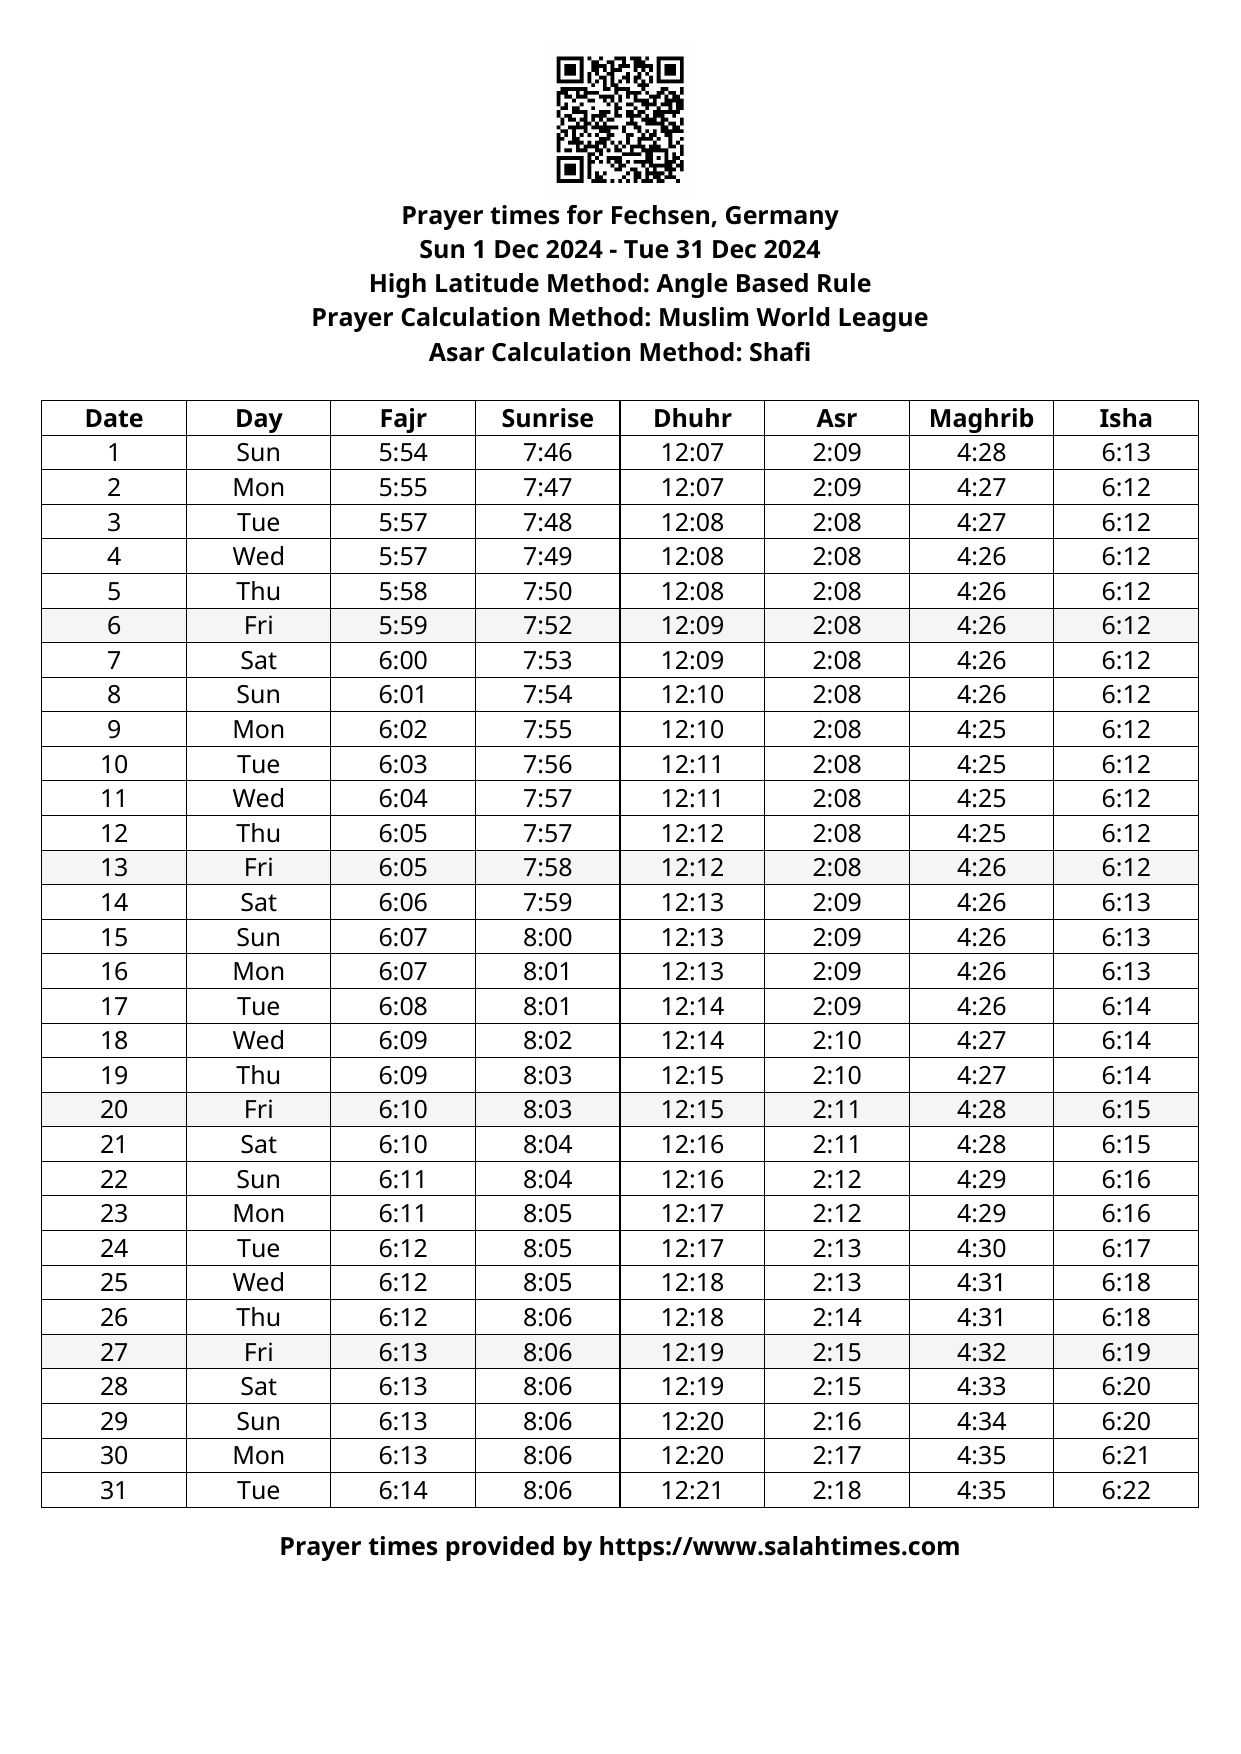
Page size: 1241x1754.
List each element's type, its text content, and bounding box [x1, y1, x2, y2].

table_header Day [187, 401, 330, 434]
table_cell Fri [187, 1093, 330, 1126]
table_cell 19 [42, 1058, 186, 1092]
table_cell 7:56 [476, 747, 619, 780]
table_cell 2:08 [765, 505, 909, 538]
table_cell 12:13 [621, 885, 764, 919]
table_cell 6:14 [1054, 1024, 1198, 1057]
table_cell 8:04 [476, 1162, 619, 1195]
table_cell 5:54 [331, 436, 475, 469]
table_cell 4:26 [910, 609, 1053, 642]
table_cell 5:59 [331, 609, 475, 642]
table_cell Sun [187, 1404, 330, 1437]
table_cell Sat [187, 1369, 330, 1403]
table_cell 4:26 [910, 885, 1053, 919]
table_cell 12:19 [621, 1369, 764, 1403]
table_cell 21 [42, 1127, 186, 1161]
table_cell 4:26 [910, 989, 1053, 1022]
table_cell 6:12 [1054, 781, 1198, 815]
table_cell 6:16 [1054, 1162, 1198, 1195]
table_cell 2:09 [765, 989, 909, 1022]
table_cell 8:02 [476, 1024, 619, 1057]
table_cell 5:57 [331, 539, 475, 573]
table_cell 8:06 [476, 1404, 619, 1437]
table_cell 23 [42, 1196, 186, 1230]
table_cell 8:06 [476, 1300, 619, 1334]
table_cell 12:16 [621, 1127, 764, 1161]
table_cell 28 [42, 1369, 186, 1403]
table_header Fajr [331, 401, 475, 434]
table_cell 4:25 [910, 747, 1053, 780]
table_cell 6:08 [331, 989, 475, 1022]
table_cell 2:14 [765, 1300, 909, 1334]
table_cell 4:27 [910, 1024, 1053, 1057]
table_cell 12:15 [621, 1058, 764, 1092]
table_cell 6:13 [1054, 954, 1198, 988]
table_cell 18 [42, 1024, 186, 1057]
table_cell 14 [42, 885, 186, 919]
table_cell 2:08 [765, 851, 909, 884]
table_cell 11 [42, 781, 186, 815]
table_cell Sun [187, 1162, 330, 1195]
table_cell Mon [187, 712, 330, 746]
table_cell 4:29 [910, 1162, 1053, 1195]
table_cell 6:22 [1054, 1473, 1198, 1507]
table_cell 2:11 [765, 1093, 909, 1126]
table_cell 6:13 [1054, 885, 1198, 919]
table_cell 6:07 [331, 920, 475, 953]
table_cell 6:10 [331, 1093, 475, 1126]
table_cell 4:35 [910, 1473, 1053, 1507]
table_cell Thu [187, 1300, 330, 1334]
table_cell 6:20 [1054, 1369, 1198, 1403]
table_cell 6:01 [331, 678, 475, 711]
table_cell 2:18 [765, 1473, 909, 1507]
text Asar Calculation Method: Shafi [42, 334, 1198, 368]
table_header Maghrib [910, 401, 1053, 434]
table_cell 5:55 [331, 470, 475, 504]
table_cell 7:48 [476, 505, 619, 538]
table_cell 12:14 [621, 1024, 764, 1057]
table_cell 12:08 [621, 539, 764, 573]
table_cell 4:25 [910, 712, 1053, 746]
table_cell 6:09 [331, 1058, 475, 1092]
table_cell 6:12 [1054, 678, 1198, 711]
table_cell 2:08 [765, 643, 909, 677]
table_cell 8:05 [476, 1231, 619, 1264]
table_cell Sat [187, 1127, 330, 1161]
table_cell 2:10 [765, 1024, 909, 1057]
table_cell Tue [187, 505, 330, 538]
table_cell 6:04 [331, 781, 475, 815]
text Prayer times for Fechsen, Germany [42, 198, 1198, 232]
table_cell 10 [42, 747, 186, 780]
table_cell 12:10 [621, 678, 764, 711]
table_cell 7:55 [476, 712, 619, 746]
table_cell 12:21 [621, 1473, 764, 1507]
table_cell 12:13 [621, 954, 764, 988]
table_cell 7:54 [476, 678, 619, 711]
table_cell 2:09 [765, 885, 909, 919]
table_cell 2:08 [765, 781, 909, 815]
table_cell 6:13 [331, 1369, 475, 1403]
table_cell 4:31 [910, 1266, 1053, 1299]
table_cell 26 [42, 1300, 186, 1334]
table_cell 6:02 [331, 712, 475, 746]
table_cell 6:12 [331, 1231, 475, 1264]
table_cell 6:12 [1054, 816, 1198, 849]
table_cell 8:01 [476, 989, 619, 1022]
table_cell 2:15 [765, 1369, 909, 1403]
table_cell 2:08 [765, 609, 909, 642]
table_cell 1 [42, 436, 186, 469]
table_cell 2:08 [765, 574, 909, 607]
table_cell 7:53 [476, 643, 619, 677]
table_cell 6:11 [331, 1196, 475, 1230]
table_cell 2:09 [765, 920, 909, 953]
table_cell 12:13 [621, 920, 764, 953]
table_cell 6:06 [331, 885, 475, 919]
table_cell Mon [187, 470, 330, 504]
table_cell 20 [42, 1093, 186, 1126]
table_cell 12:09 [621, 643, 764, 677]
table_cell 12:18 [621, 1300, 764, 1334]
table_cell Tue [187, 747, 330, 780]
table_cell 6:14 [1054, 989, 1198, 1022]
table_cell 7:50 [476, 574, 619, 607]
table_cell 7:49 [476, 539, 619, 573]
table_cell 17 [42, 989, 186, 1022]
table_cell 29 [42, 1404, 186, 1437]
table_cell 8:04 [476, 1127, 619, 1161]
table_cell Wed [187, 539, 330, 573]
table_cell Mon [187, 954, 330, 988]
table_cell 4 [42, 539, 186, 573]
table_header Dhuhr [621, 401, 764, 434]
table_cell 12:09 [621, 609, 764, 642]
table_cell Thu [187, 1058, 330, 1092]
table_cell 6:14 [331, 1473, 475, 1507]
table_cell 2:12 [765, 1196, 909, 1230]
table_cell 6:20 [1054, 1404, 1198, 1437]
text Prayer Calculation Method: Muslim World League [42, 300, 1198, 334]
table_cell Wed [187, 1266, 330, 1299]
table_cell 8:00 [476, 920, 619, 953]
table_cell 8:01 [476, 954, 619, 988]
table_cell Tue [187, 1473, 330, 1507]
table_cell 4:26 [910, 851, 1053, 884]
table_cell 6:13 [1054, 436, 1198, 469]
table_cell Tue [187, 989, 330, 1022]
table_cell 6:03 [331, 747, 475, 780]
table_cell 7:59 [476, 885, 619, 919]
table_cell 6:19 [1054, 1335, 1198, 1368]
table_cell 6:16 [1054, 1196, 1198, 1230]
table_cell 9 [42, 712, 186, 746]
table_cell 5:58 [331, 574, 475, 607]
table_cell Sat [187, 643, 330, 677]
table_cell 6:09 [331, 1024, 475, 1057]
table_cell 6:05 [331, 851, 475, 884]
table_cell 12:11 [621, 781, 764, 815]
table_cell 4:26 [910, 643, 1053, 677]
table_cell 7:58 [476, 851, 619, 884]
table_cell 4:30 [910, 1231, 1053, 1264]
table_cell 6:17 [1054, 1231, 1198, 1264]
table_cell 4:26 [910, 920, 1053, 953]
table_cell Thu [187, 816, 330, 849]
table_cell 12:08 [621, 574, 764, 607]
table_cell 6:15 [1054, 1093, 1198, 1126]
table_cell 3 [42, 505, 186, 538]
table_cell 12:08 [621, 505, 764, 538]
table_cell 6:12 [1054, 609, 1198, 642]
table_cell 2:11 [765, 1127, 909, 1161]
table_cell 6:12 [1054, 505, 1198, 538]
table_cell 2:08 [765, 678, 909, 711]
table_cell 13 [42, 851, 186, 884]
table_cell 12:10 [621, 712, 764, 746]
table_cell 8:03 [476, 1093, 619, 1126]
table_cell 2:08 [765, 747, 909, 780]
table_cell 6:12 [331, 1266, 475, 1299]
table_cell 7 [42, 643, 186, 677]
table_cell 6:12 [1054, 643, 1198, 677]
table_cell 24 [42, 1231, 186, 1264]
table_cell 6:13 [1054, 920, 1198, 953]
text High Latitude Method: Angle Based Rule [42, 266, 1198, 300]
table_cell 12:17 [621, 1196, 764, 1230]
table_cell 4:32 [910, 1335, 1053, 1368]
table_cell 5 [42, 574, 186, 607]
table_cell 2:17 [765, 1439, 909, 1472]
table_cell 4:26 [910, 539, 1053, 573]
table_cell 8:05 [476, 1266, 619, 1299]
table_cell 7:57 [476, 816, 619, 849]
table_cell 4:25 [910, 816, 1053, 849]
table_cell 6:00 [331, 643, 475, 677]
table_cell 8:06 [476, 1439, 619, 1472]
table_cell 6:14 [1054, 1058, 1198, 1092]
table_header Isha [1054, 401, 1198, 434]
table_cell 12:11 [621, 747, 764, 780]
table_cell 7:46 [476, 436, 619, 469]
table_cell 4:26 [910, 574, 1053, 607]
table_cell 15 [42, 920, 186, 953]
table_cell 4:35 [910, 1439, 1053, 1472]
table_cell 12:12 [621, 816, 764, 849]
table_cell Thu [187, 574, 330, 607]
table_cell 12 [42, 816, 186, 849]
table_cell 4:26 [910, 954, 1053, 988]
table_cell 6:12 [1054, 539, 1198, 573]
table_cell 12:17 [621, 1231, 764, 1264]
table_cell 22 [42, 1162, 186, 1195]
table_cell 6:18 [1054, 1266, 1198, 1299]
table_cell 4:33 [910, 1369, 1053, 1403]
picture [542, 41, 699, 198]
table_cell 6:12 [1054, 712, 1198, 746]
table_cell 12:07 [621, 470, 764, 504]
table_cell Fri [187, 609, 330, 642]
table_cell 6:11 [331, 1162, 475, 1195]
table_cell 2:10 [765, 1058, 909, 1092]
text Prayer times provided by https://www.salahtimes.com [42, 1528, 1198, 1563]
table_cell 2:12 [765, 1162, 909, 1195]
table_cell 12:19 [621, 1335, 764, 1368]
table_cell 8 [42, 678, 186, 711]
table_cell Wed [187, 1024, 330, 1057]
table_cell 2:08 [765, 816, 909, 849]
table_header Sunrise [476, 401, 619, 434]
table_cell 8:03 [476, 1058, 619, 1092]
table_cell 2:09 [765, 436, 909, 469]
table_cell 12:16 [621, 1162, 764, 1195]
table_cell 6:15 [1054, 1127, 1198, 1161]
table_cell 6:12 [1054, 574, 1198, 607]
table_cell 4:28 [910, 1127, 1053, 1161]
table_cell 2:09 [765, 954, 909, 988]
table_cell 4:27 [910, 470, 1053, 504]
table_cell 2:13 [765, 1231, 909, 1264]
table_cell Sun [187, 436, 330, 469]
table_cell 6:13 [331, 1335, 475, 1368]
table_cell 6:05 [331, 816, 475, 849]
table_cell 16 [42, 954, 186, 988]
table_cell Mon [187, 1196, 330, 1230]
table_cell 6:07 [331, 954, 475, 988]
table_cell 6:12 [1054, 470, 1198, 504]
table_cell 8:06 [476, 1369, 619, 1403]
table_cell 6:13 [331, 1404, 475, 1437]
table_cell 6:13 [331, 1439, 475, 1472]
table_cell 2:08 [765, 539, 909, 573]
table_cell 12:20 [621, 1404, 764, 1437]
table_cell 12:14 [621, 989, 764, 1022]
table_cell Fri [187, 1335, 330, 1368]
table_cell 6:10 [331, 1127, 475, 1161]
table_cell Wed [187, 781, 330, 815]
table_cell 6:12 [331, 1300, 475, 1334]
table_cell 6:18 [1054, 1300, 1198, 1334]
text Sun 1 Dec 2024 - Tue 31 Dec 2024 [42, 232, 1198, 266]
table_cell 5:57 [331, 505, 475, 538]
table_cell Sat [187, 885, 330, 919]
table_cell Sun [187, 678, 330, 711]
table_cell 31 [42, 1473, 186, 1507]
table_cell 4:27 [910, 1058, 1053, 1092]
table_header Asr [765, 401, 909, 434]
table_cell 4:28 [910, 1093, 1053, 1126]
table_cell 6:21 [1054, 1439, 1198, 1472]
table_cell Mon [187, 1439, 330, 1472]
table_cell 12:20 [621, 1439, 764, 1472]
table_cell 6 [42, 609, 186, 642]
table_cell 30 [42, 1439, 186, 1472]
table_cell 2 [42, 470, 186, 504]
table_cell 6:12 [1054, 851, 1198, 884]
table_cell 4:27 [910, 505, 1053, 538]
table_cell 8:05 [476, 1196, 619, 1230]
table_cell 25 [42, 1266, 186, 1299]
table_cell 7:57 [476, 781, 619, 815]
table_cell 2:08 [765, 712, 909, 746]
table_cell 27 [42, 1335, 186, 1368]
table_cell Fri [187, 851, 330, 884]
table_cell 4:34 [910, 1404, 1053, 1437]
table_cell Sun [187, 920, 330, 953]
table_header Date [42, 401, 186, 434]
table_cell 12:15 [621, 1093, 764, 1126]
table_cell 4:28 [910, 436, 1053, 469]
table_cell 2:09 [765, 470, 909, 504]
table_cell 8:06 [476, 1335, 619, 1368]
table_cell 7:47 [476, 470, 619, 504]
table_cell 6:12 [1054, 747, 1198, 780]
table_cell 8:06 [476, 1473, 619, 1507]
table_cell 12:07 [621, 436, 764, 469]
table_cell 4:26 [910, 678, 1053, 711]
table_cell 4:31 [910, 1300, 1053, 1334]
table_cell 2:13 [765, 1266, 909, 1299]
table_cell Tue [187, 1231, 330, 1264]
table_cell 7:52 [476, 609, 619, 642]
table_cell 12:18 [621, 1266, 764, 1299]
table_cell 4:25 [910, 781, 1053, 815]
table_cell 12:12 [621, 851, 764, 884]
table_cell 2:16 [765, 1404, 909, 1437]
table_cell 2:15 [765, 1335, 909, 1368]
table_cell 4:29 [910, 1196, 1053, 1230]
